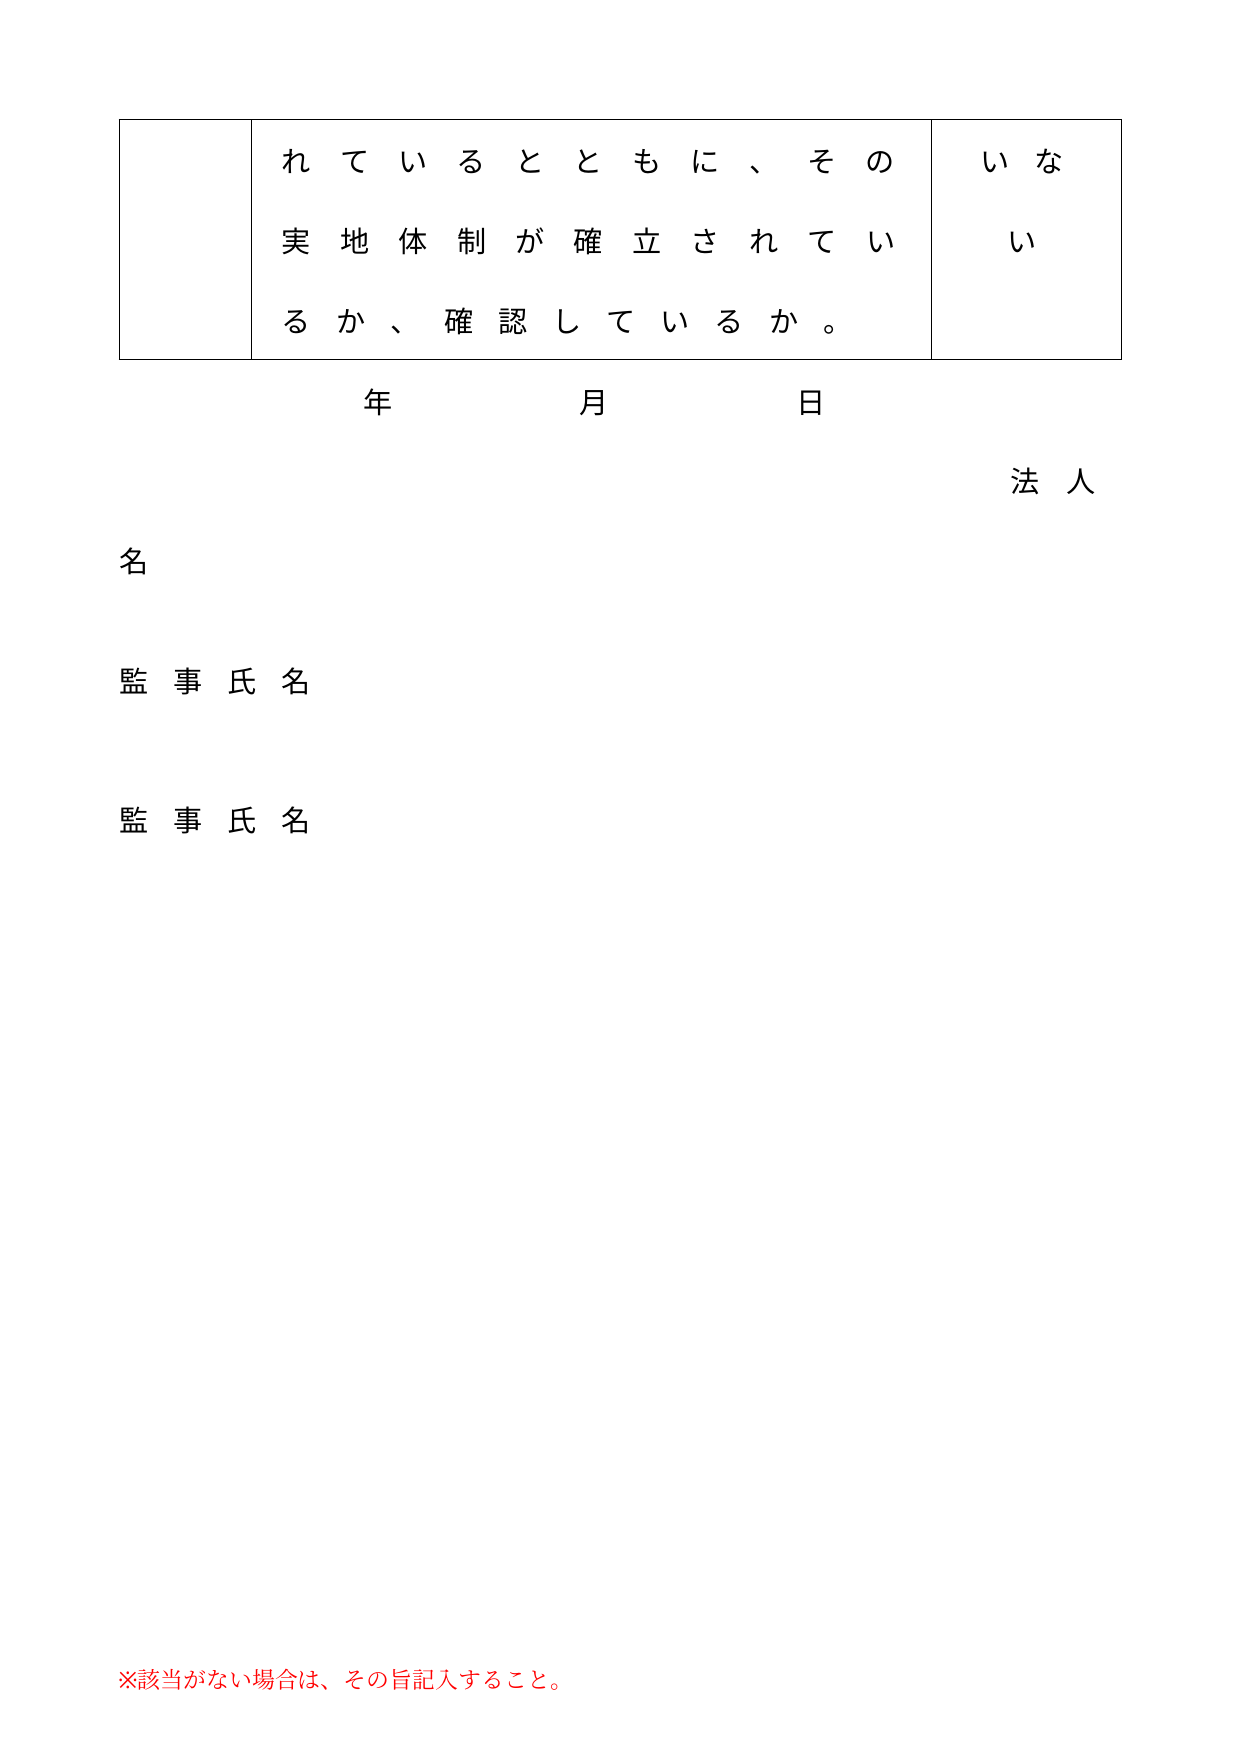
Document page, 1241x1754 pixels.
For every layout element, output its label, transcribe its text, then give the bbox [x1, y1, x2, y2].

table_cell いる・いない [932, 120, 1121, 359]
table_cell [252, 120, 931, 359]
text 法人名 [119, 440, 1121, 600]
text 監事氏名 [119, 600, 1121, 719]
text 監事氏名 [119, 739, 1121, 859]
text 年 月 日 [119, 360, 1121, 440]
